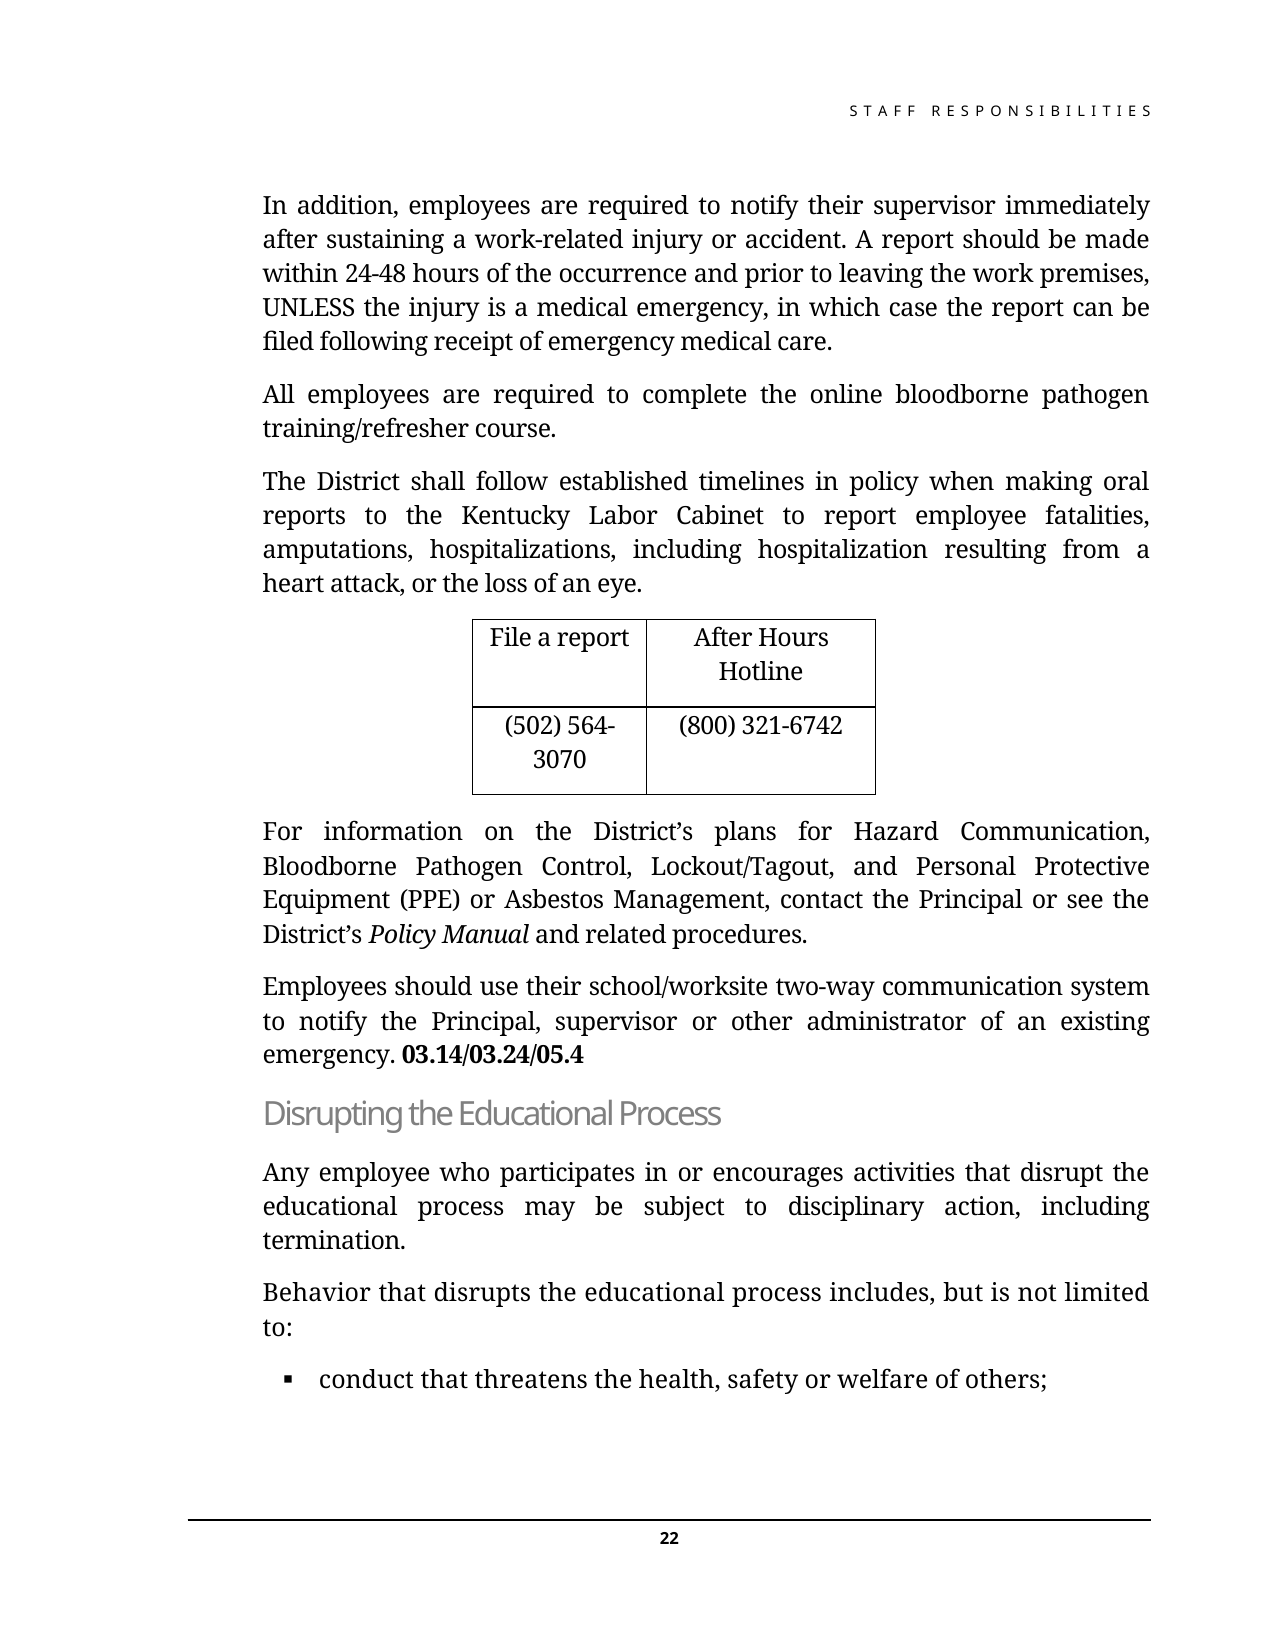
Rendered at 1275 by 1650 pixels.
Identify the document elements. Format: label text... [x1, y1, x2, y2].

table_cell (800) 321-6742 [647, 708, 875, 794]
table_header File a report [473, 620, 646, 706]
text Any employee who participates in or encourages activities that disrupt the educational process may be subject to disciplinary action, including termination. [262, 1154, 1151, 1256]
list Behavior that disrupts the educational process includes, but is not limited to: [262, 1275, 1151, 1343]
text All employees are required to complete the online bloodborne pathogen training/refresher course. [262, 377, 1151, 445]
text For information on the District’s plans for Hazard Communication, Bloodborne Pathogen Control, Lockout/Tagout, and Personal Protective Equipment (PPE) or Asbestos Management, contact the Principal or see the District’s Policy Manual and related procedures. [262, 814, 1151, 950]
table_cell (502) 564-3070 [473, 708, 646, 794]
text Employees should use their school/worksite two-way communication system to notify the Principal, supervisor or other administrator of an existing emergency. 03.14/03.24/05.4 [262, 969, 1151, 1071]
list conduct that threatens the health, safety or welfare of others; [282, 1362, 1151, 1396]
table_header After Hours Hotline [647, 620, 875, 706]
text The District shall follow established timelines in policy when making oral reports to the Kentucky Labor Cabinet to report employee fatalities, amputations, hospitalizations, including hospitalization resulting from a heart attack, or the loss of an eye. [262, 463, 1151, 600]
text In addition, employees are required to notify their supervisor immediately after sustaining a work-related injury or accident. A report should be made within 24-48 hours of the occurrence and prior to leaving the work premises, UNLESS the injury is a medical emergency, in which case the report can be filed following receipt of emergency medical care. [262, 187, 1151, 358]
subtitle Disrupting the Educational Process [262, 1090, 1151, 1135]
